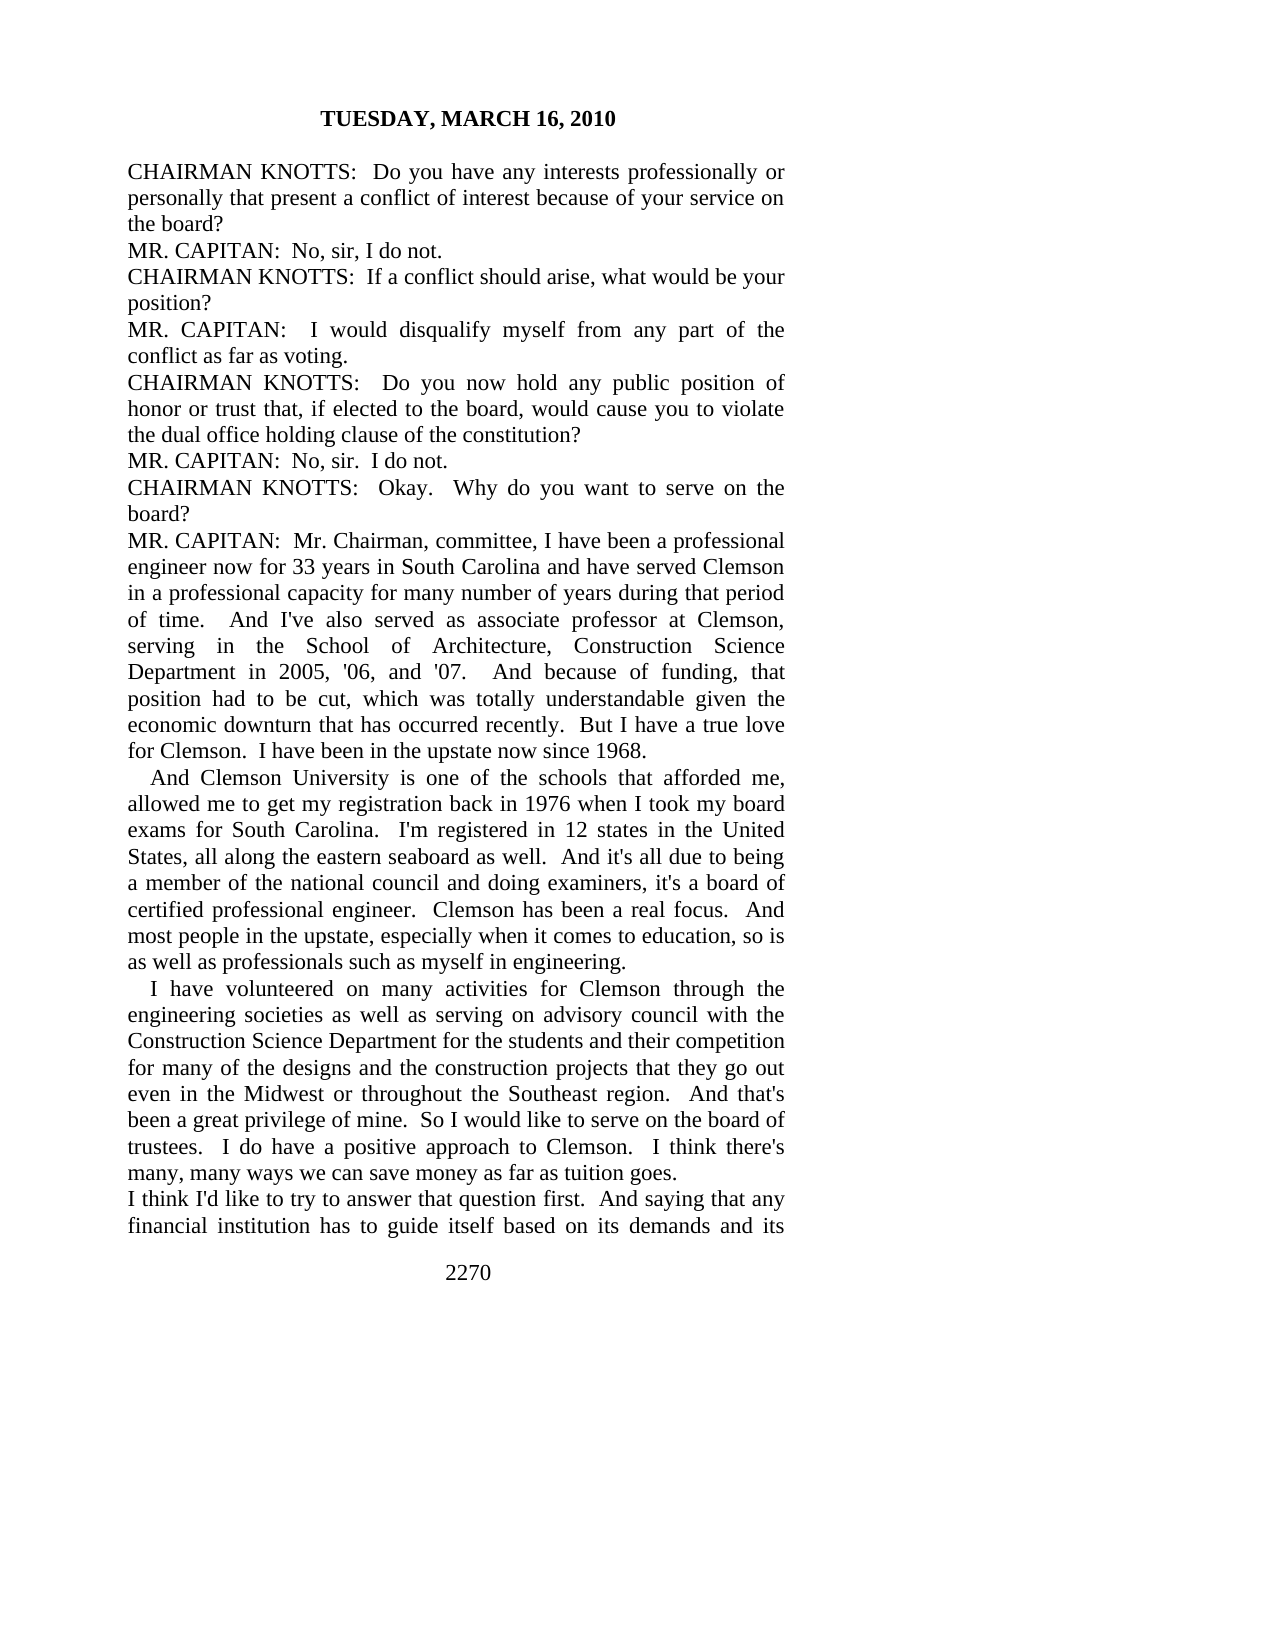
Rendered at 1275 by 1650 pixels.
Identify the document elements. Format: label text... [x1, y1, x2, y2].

text MR. CAPITAN: No, sir, I do not. [127, 237, 786, 263]
text MR. CAPITAN: I would disqualify myself from any part of the conflict as far as voting. [127, 316, 786, 368]
text MR. CAPITAN: No, sir. I do not. [127, 448, 786, 474]
text And Clemson University is one of the schools that afforded me, allowed me to get my registration back in 1976 when I took my board exams for South Carolina. I'm registered in 12 states in the United States, all along the eastern seaboard as well. And it's all due to being a member of the national council and doing examiners, it's a board of certified professional engineer. Clemson has been a real focus. And most people in the upstate, especially when it comes to education, so is as well as professionals such as myself in engineering. [127, 764, 786, 975]
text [127, 1186, 786, 1238]
text I have volunteered on many activities for Clemson through the engineering societies as well as serving on advisory council with the Construction Science Department for the students and their competition for many of the designs and the construction projects that they go out even in the Midwest or throughout the Southeast region. And that's been a great privilege of mine. So I would like to serve on the board of trustees. I do have a positive approach to Clemson. I think there's many, many ways we can save money as far as tuition goes. [127, 975, 786, 1186]
text CHAIRMAN KNOTTS: If a conflict should arise, what would be your position? [127, 263, 786, 316]
text MR. CAPITAN: Mr. Chairman, committee, I have been a professional engineer now for 33 years in South Carolina and have served Clemson in a professional capacity for many number of years during that period of time. And I've also served as associate professor at Clemson, serving in the School of Architecture, Construction Science Department in 2005, '06, and '07. And because of funding, that position had to be cut, which was totally understandable given the economic downturn that has occurred recently. But I have a true love for Clemson. I have been in the upstate now since 1968. [127, 527, 786, 764]
text CHAIRMAN KNOTTS: Do you now hold any public position of honor or trust that, if elected to the board, would cause you to violate the dual office holding clause of the constitution? [127, 368, 786, 448]
text CHAIRMAN KNOTTS: Okay. Why do you want to serve on the board? [127, 474, 786, 527]
text CHAIRMAN KNOTTS: Do you have any interests professionally or personally that present a conflict of interest because of your service on the board? [127, 158, 786, 237]
